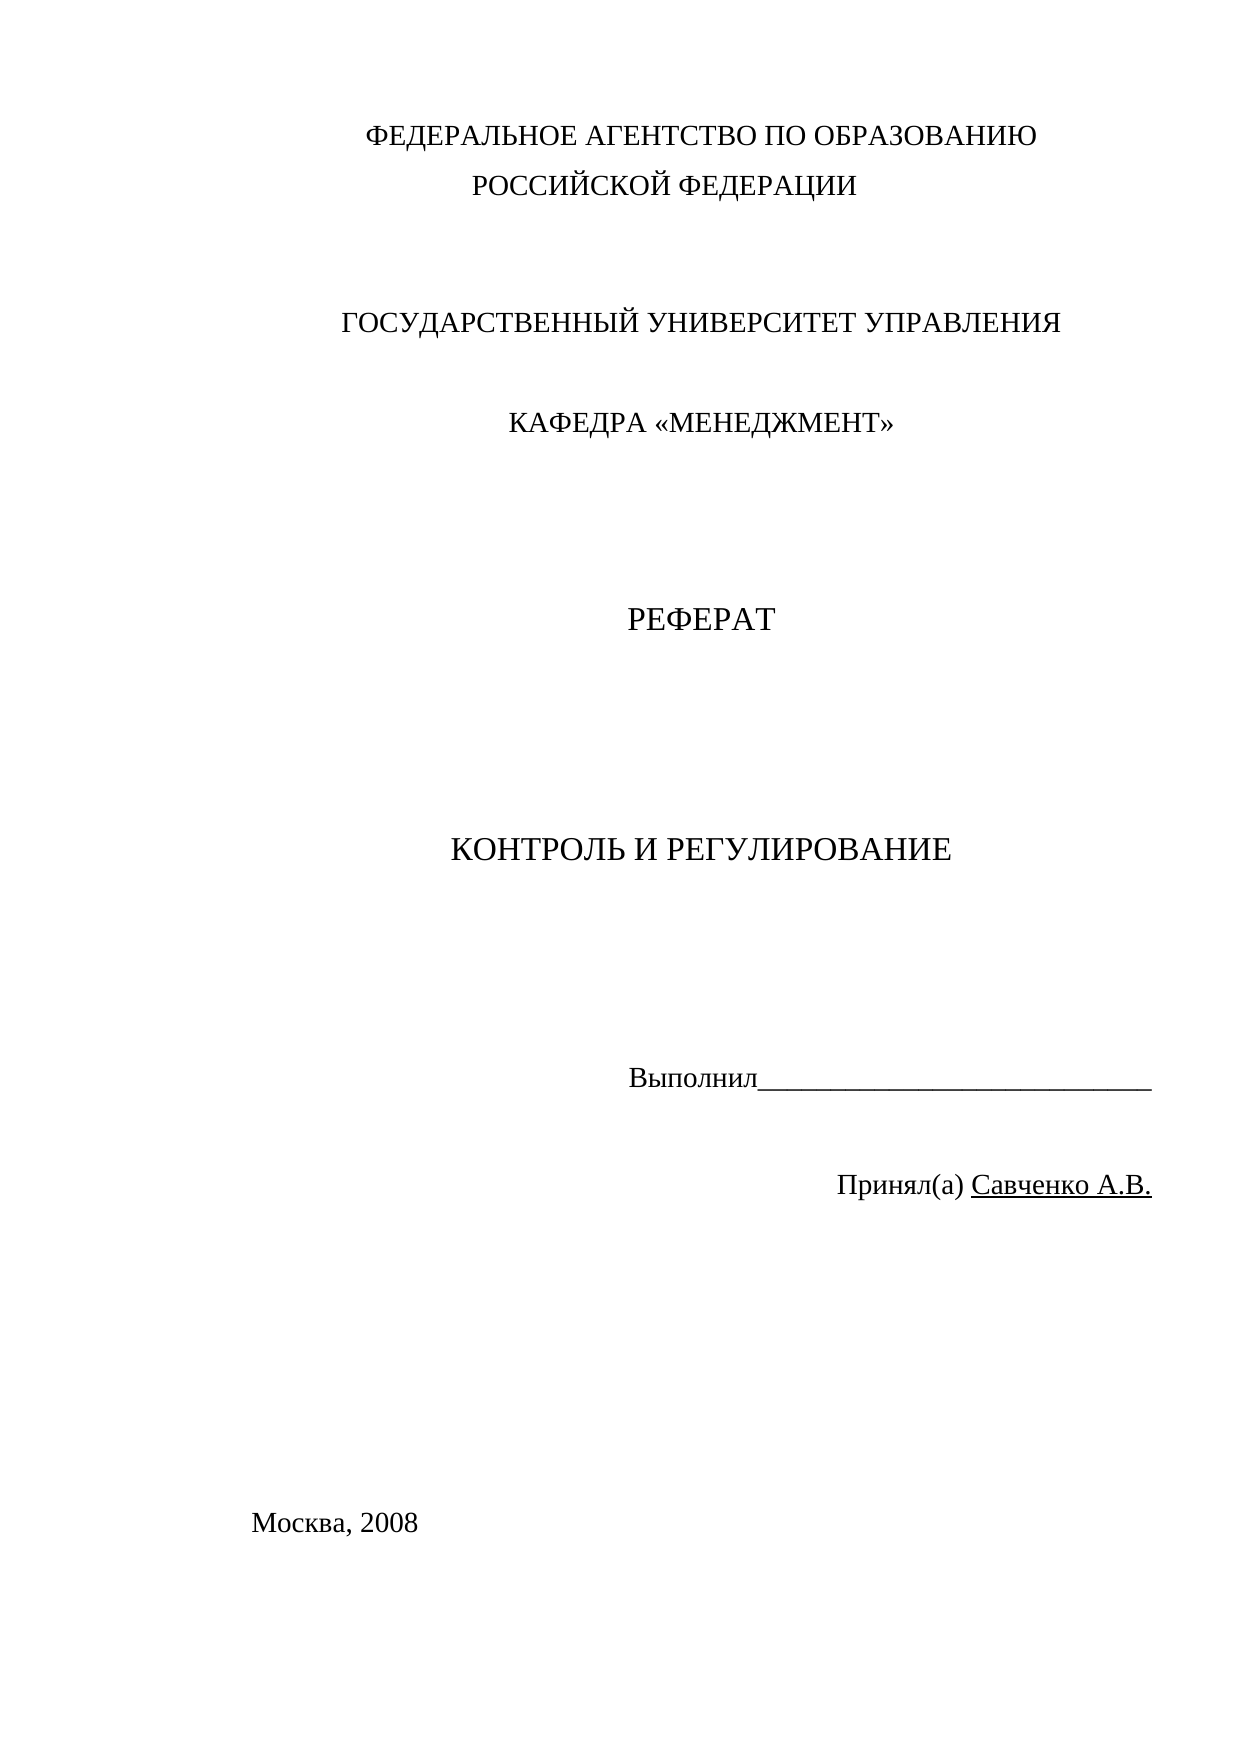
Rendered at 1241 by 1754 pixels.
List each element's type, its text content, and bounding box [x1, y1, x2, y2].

text Контроль и регулирование [177, 830, 1152, 868]
text ФЕДЕРАЛЬНОЕ АГЕНТСТВО ПО ОБРАЗОВАНИЮ РОССИЙСКОЙ ФЕДЕРАЦИИ [177, 118, 1152, 202]
text РЕФЕРАТ [177, 600, 1152, 638]
text Москва, 2008 [177, 1505, 1152, 1539]
text КАФЕДРА «МЕНЕДЖМЕНТ» [177, 406, 1152, 439]
text Выполнил___________________________ [177, 1060, 1152, 1093]
text Принял(а) Савченко А.В. [177, 1167, 1152, 1201]
text ГОСУДАРСТВЕННЫЙ УНИВЕРСИТЕТ УПРАВЛЕНИЯ [177, 305, 1152, 338]
